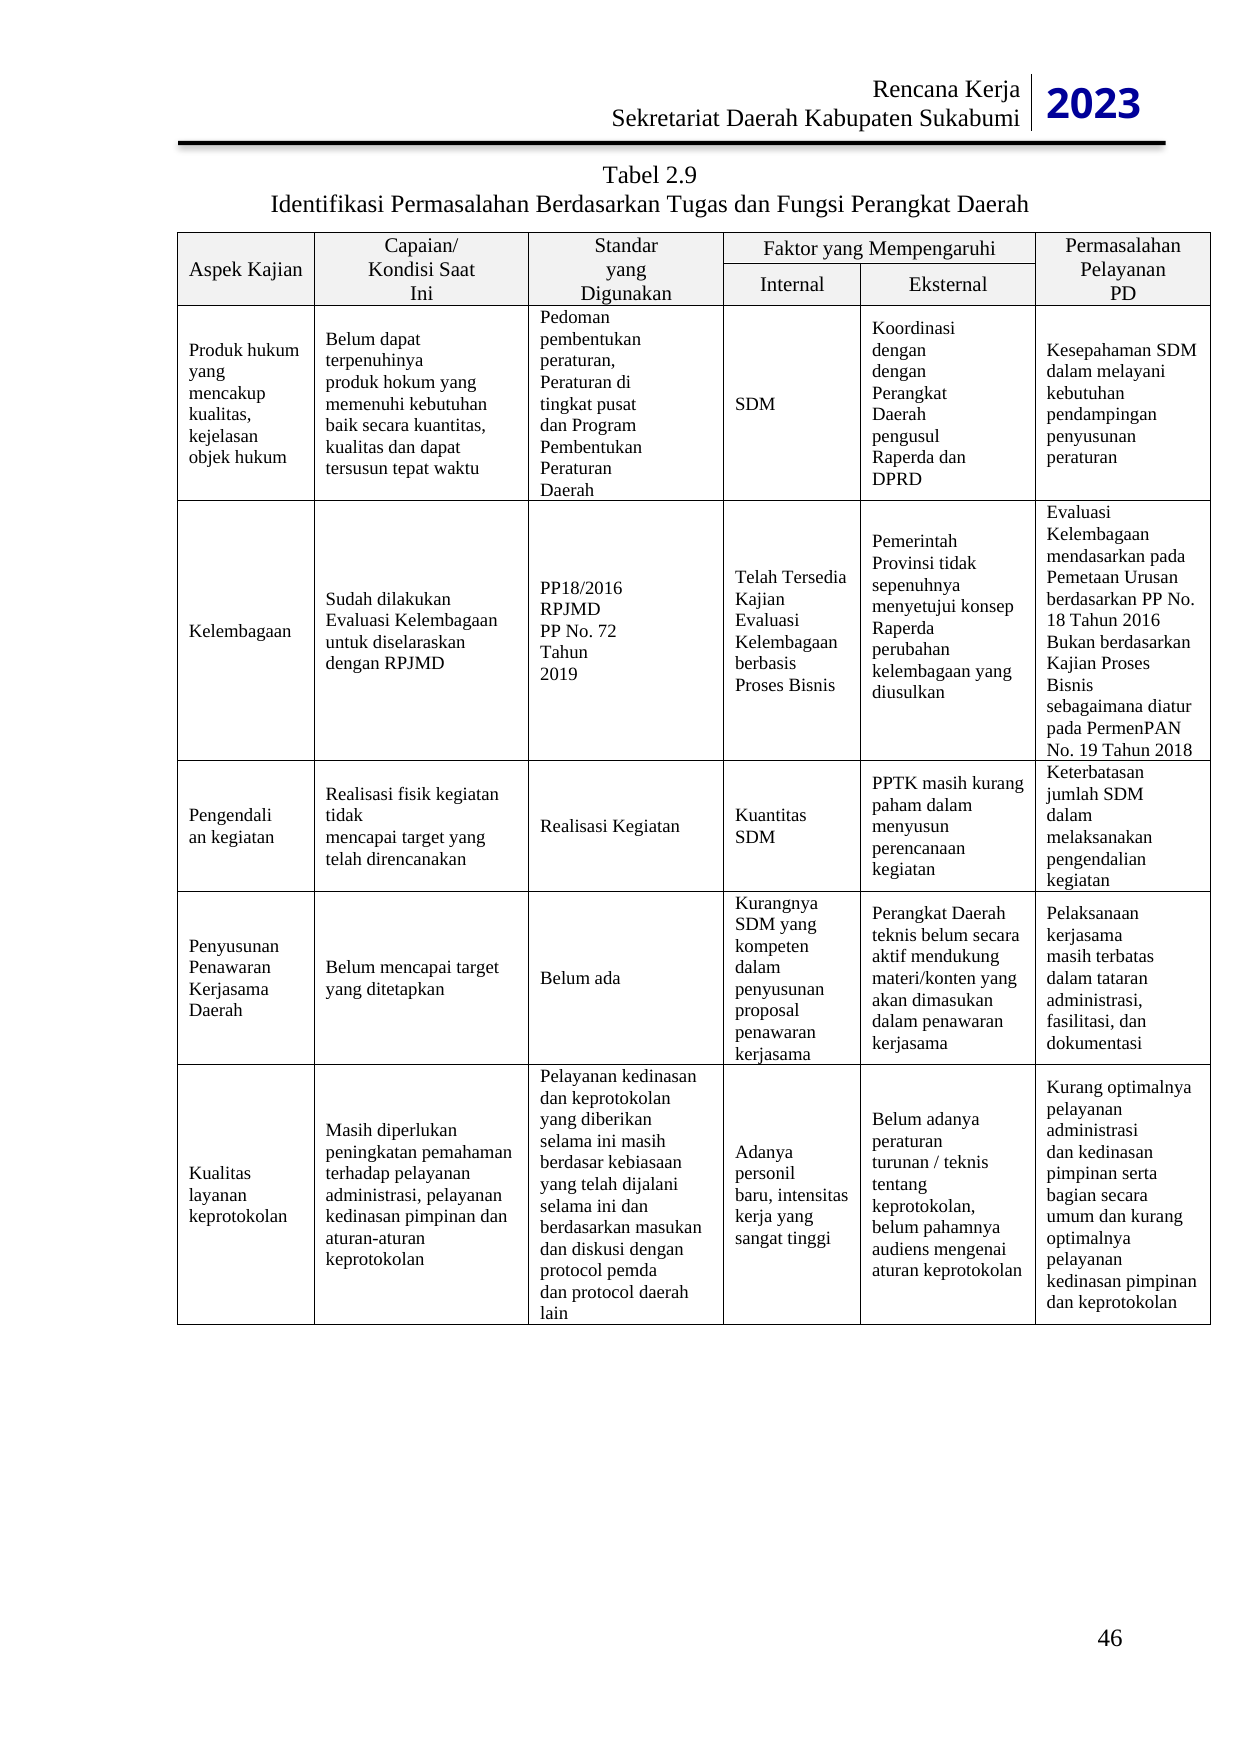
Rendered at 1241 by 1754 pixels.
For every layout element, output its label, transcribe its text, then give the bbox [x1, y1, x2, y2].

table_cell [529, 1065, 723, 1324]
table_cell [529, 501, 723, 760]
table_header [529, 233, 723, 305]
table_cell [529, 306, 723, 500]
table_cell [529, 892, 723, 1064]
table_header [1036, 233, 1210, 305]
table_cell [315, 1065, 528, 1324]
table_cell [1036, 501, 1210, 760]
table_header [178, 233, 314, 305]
text Tabel 2.9 [177, 160, 1122, 189]
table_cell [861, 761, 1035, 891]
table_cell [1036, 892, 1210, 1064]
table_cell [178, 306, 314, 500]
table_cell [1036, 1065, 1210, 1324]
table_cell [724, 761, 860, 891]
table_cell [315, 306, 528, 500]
text Identifikasi Permasalahan Berdasarkan Tugas dan Fungsi Perangkat Daerah [177, 189, 1122, 218]
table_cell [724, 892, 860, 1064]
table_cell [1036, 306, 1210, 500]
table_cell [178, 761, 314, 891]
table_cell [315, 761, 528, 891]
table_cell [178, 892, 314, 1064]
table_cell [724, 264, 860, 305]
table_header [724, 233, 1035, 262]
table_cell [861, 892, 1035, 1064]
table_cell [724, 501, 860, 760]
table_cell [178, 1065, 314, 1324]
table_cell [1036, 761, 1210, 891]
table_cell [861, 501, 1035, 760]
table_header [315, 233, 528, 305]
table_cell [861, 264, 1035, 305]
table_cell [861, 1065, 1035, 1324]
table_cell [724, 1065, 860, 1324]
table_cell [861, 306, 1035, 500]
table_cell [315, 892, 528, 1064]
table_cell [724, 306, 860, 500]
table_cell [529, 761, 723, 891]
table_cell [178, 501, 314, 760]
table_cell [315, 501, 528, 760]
